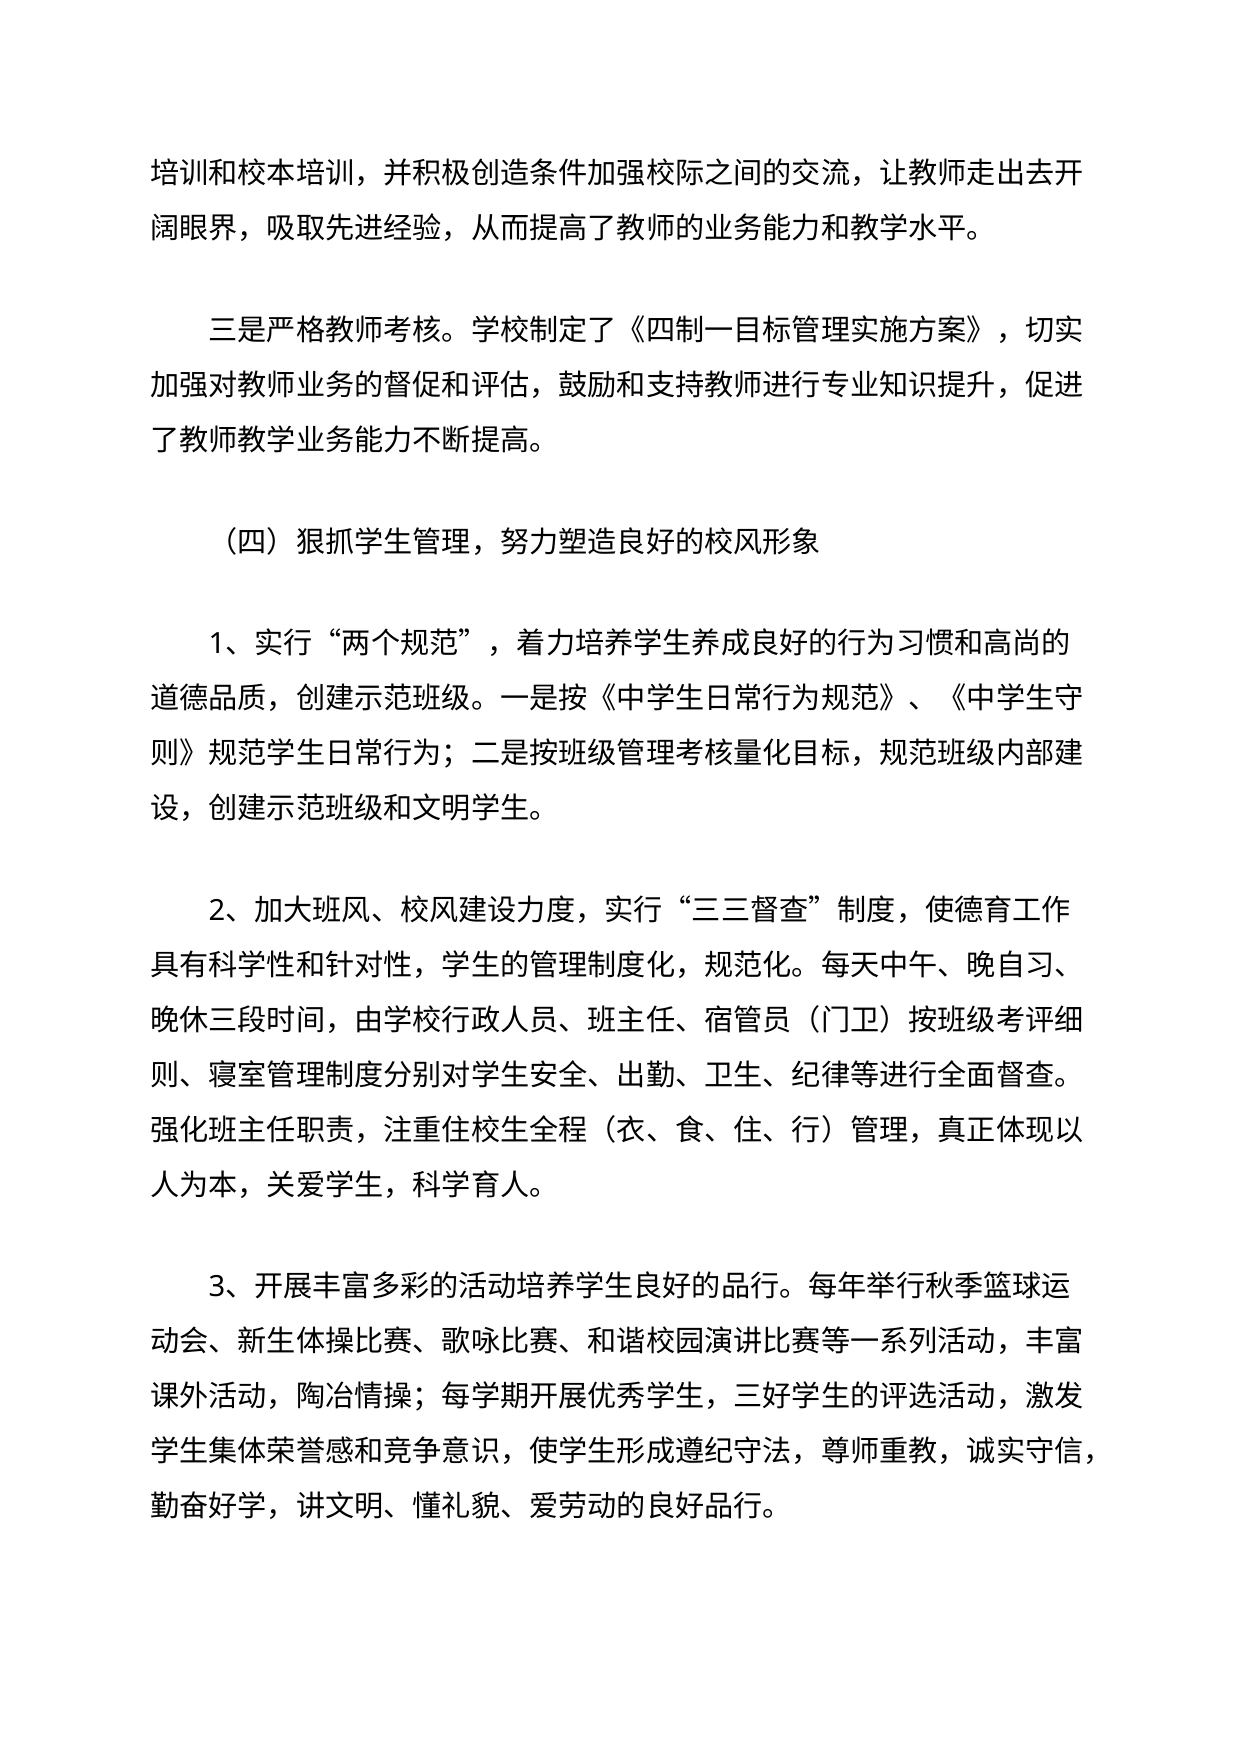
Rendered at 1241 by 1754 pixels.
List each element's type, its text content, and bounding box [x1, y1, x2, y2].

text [150, 150, 1090, 247]
text 三是严格教师考核。学校制定了《四制一目标管理实施方案》，切实加强对教师业务的督促和评估，鼓励和支持教师进行专业知识提升，促进了教师教学业务能力不断提高。 [150, 307, 1090, 459]
text （四）狠抓学生管理，努力塑造良好的校风形象 [150, 518, 1090, 561]
text 2、加大班风、校风建设力度，实行“三三督查”制度，使德育工作具有科学性和针对性，学生的管理制度化，规范化。每天中午、晚自习、晚休三段时间，由学校行政人员、班主任、宿管员（门卫）按班级考评细则、寝室管理制度分别对学生安全、出勤、卫生、纪律等进行全面督查。强化班主任职责，注重住校生全程（衣、食、住、行）管理，真正体现以人为本，关爱学生，科学育人。 [150, 887, 1090, 1203]
text 3、开展丰富多彩的活动培养学生良好的品行。每年举行秋季篮球运动会、新生体操比赛、歌咏比赛、和谐校园演讲比赛等一系列活动，丰富课外活动，陶冶情操；每学期开展优秀学生，三好学生的评选活动，激发学生集体荣誉感和竞争意识，使学生形成遵纪守法，尊师重教，诚实守信，勤奋好学，讲文明、懂礼貌、爱劳动的良好品行。 [150, 1263, 1090, 1525]
text 1、实行“两个规范”，着力培养学生养成良好的行为习惯和高尚的道德品质，创建示范班级。一是按《中学生日常行为规范》、《中学生守则》规范学生日常行为；二是按班级管理考核量化目标，规范班级内部建设，创建示范班级和文明学生。 [150, 620, 1090, 827]
